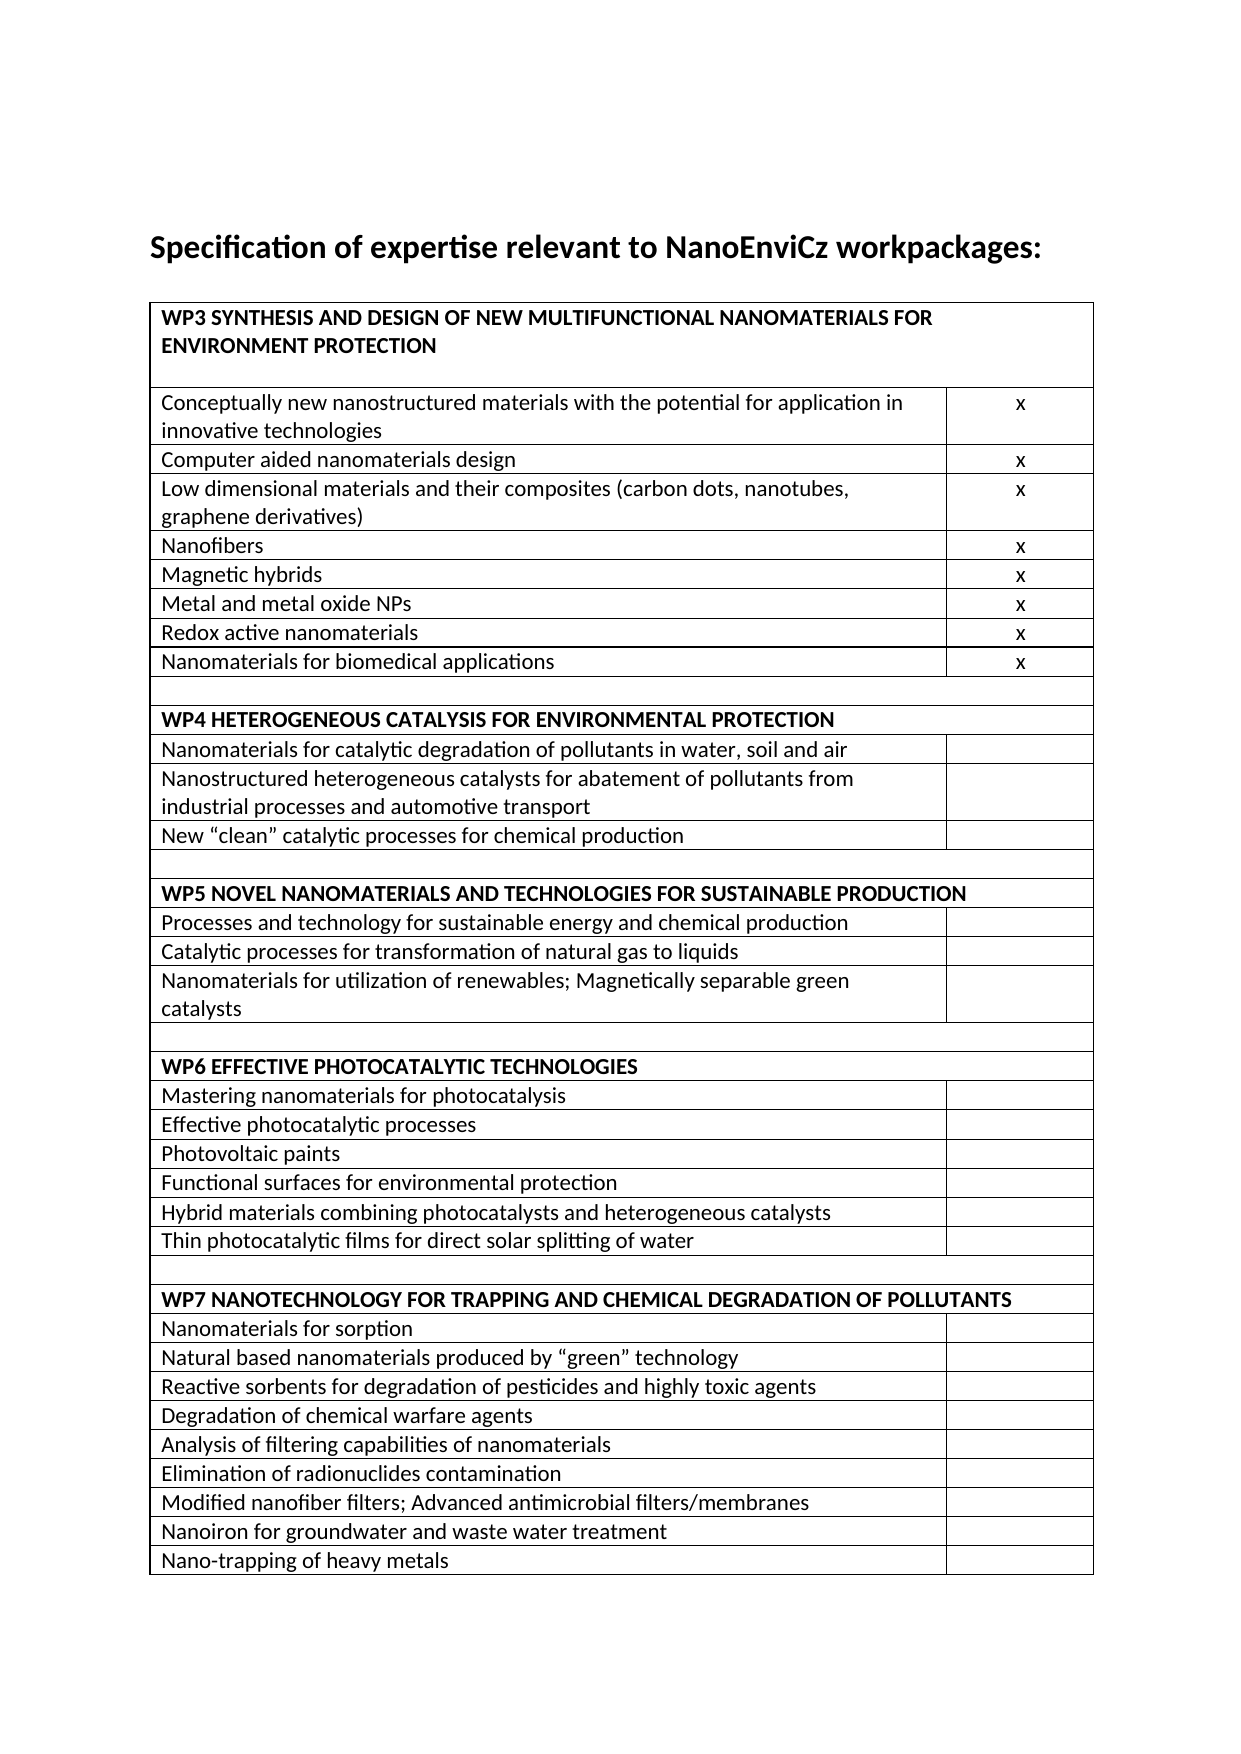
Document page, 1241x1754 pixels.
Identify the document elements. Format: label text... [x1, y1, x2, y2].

table_cell x [947, 560, 1093, 588]
table_cell Catalytic processes for transformation of natural gas to liquids [151, 937, 946, 965]
table_cell Elimination of radionuclides contamination [151, 1459, 946, 1487]
table_cell Nanomaterials for catalytic degradation of pollutants in water, soil and air [151, 735, 946, 763]
table_cell x [947, 474, 1093, 530]
table_cell Nanofibers [151, 531, 946, 559]
table_cell [947, 1430, 1093, 1458]
table_cell Effective photocatalytic processes [151, 1110, 946, 1138]
table_cell [947, 966, 1093, 1022]
table_cell [151, 677, 1093, 704]
table_cell [947, 1401, 1093, 1429]
table_cell Degradation of chemical warfare agents [151, 1401, 946, 1429]
table_cell Photovoltaic paints [151, 1140, 946, 1167]
table_cell [947, 735, 1093, 763]
table_cell [947, 821, 1093, 849]
table_cell x [947, 648, 1093, 676]
table_cell WP5 NOVEL NANOMATERIALS AND TECHNOLOGIES FOR SUSTAINABLE PRODUCTION [151, 879, 1093, 907]
table_cell x [947, 445, 1093, 473]
table_cell New “clean” catalytic processes for chemical production [151, 821, 946, 849]
table_cell [947, 1227, 1093, 1255]
table_cell Metal and metal oxide NPs [151, 589, 946, 617]
text Specification of expertise relevant to NanoEnviCz workpackages: [150, 226, 1090, 267]
table_cell Thin photocatalytic films for direct solar splitting of water [151, 1227, 946, 1255]
table_cell Low dimensional materials and their composites (carbon dots, nanotubes, graphene derivatives) [151, 474, 946, 530]
table_cell [947, 1459, 1093, 1487]
table_cell [947, 1314, 1093, 1342]
table_cell [947, 764, 1093, 820]
table_cell x [947, 619, 1093, 646]
table_cell Functional surfaces for environmental protection [151, 1169, 946, 1197]
table_cell [947, 1169, 1093, 1197]
table_cell [947, 1488, 1093, 1516]
table_cell [947, 1343, 1093, 1371]
table_cell [151, 1023, 1093, 1051]
table_cell Conceptually new nanostructured materials with the potential for application in innovative technologies [151, 388, 946, 444]
table_cell Hybrid materials combining photocatalysts and heterogeneous catalysts [151, 1198, 946, 1226]
table_cell Natural based nanomaterials produced by “green” technology [151, 1343, 946, 1371]
table_cell [947, 1198, 1093, 1226]
table_cell Magnetic hybrids [151, 560, 946, 588]
table_cell Nano-trapping of heavy metals [151, 1546, 946, 1574]
table_cell WP4 HETEROGENEOUS CATALYSIS FOR ENVIRONMENTAL PROTECTION [151, 706, 1093, 734]
table_cell Analysis of filtering capabilities of nanomaterials [151, 1430, 946, 1458]
table_cell Nanostructured heterogeneous catalysts for abatement of pollutants from industrial processes and automotive transport [151, 764, 946, 820]
table_cell Nanomaterials for sorption [151, 1314, 946, 1342]
table_cell [947, 1546, 1093, 1574]
table_cell WP6 EFFECTIVE PHOTOCATALYTIC TECHNOLOGIES [151, 1052, 1093, 1080]
table_cell [947, 908, 1093, 936]
table_cell [947, 1081, 1093, 1109]
table_cell Nanomaterials for utilization of renewables; Magnetically separable green catalysts [151, 966, 946, 1022]
table_cell Computer aided nanomaterials design [151, 445, 946, 473]
table_cell [151, 850, 1093, 878]
table_cell x [947, 531, 1093, 559]
table_cell Nanoiron for groundwater and waste water treatment [151, 1517, 946, 1545]
table_cell [151, 1256, 1093, 1284]
table_cell [947, 1110, 1093, 1138]
table_cell x [947, 388, 1093, 444]
table_cell Reactive sorbents for degradation of pesticides and highly toxic agents [151, 1372, 946, 1400]
table_cell [947, 1140, 1093, 1167]
table_header WP3 SYNTHESIS AND DESIGN OF NEW MULTIFUNCTIONAL NANOMATERIALS FOR ENVIRONMENT PROTECTION [151, 303, 1093, 387]
table_cell Mastering nanomaterials for photocatalysis [151, 1081, 946, 1109]
table_cell Nanomaterials for biomedical applications [151, 648, 946, 676]
table_cell x [947, 589, 1093, 617]
table_cell Processes and technology for sustainable energy and chemical production [151, 908, 946, 936]
table_cell WP7 NANOTECHNOLOGY FOR TRAPPING AND CHEMICAL DEGRADATION OF POLLUTANTS [151, 1285, 1093, 1313]
table_cell [947, 937, 1093, 965]
table_cell Modified nanofiber filters; Advanced antimicrobial filters/membranes [151, 1488, 946, 1516]
table_cell [947, 1517, 1093, 1545]
table_cell [947, 1372, 1093, 1400]
table_cell Redox active nanomaterials [151, 619, 946, 646]
